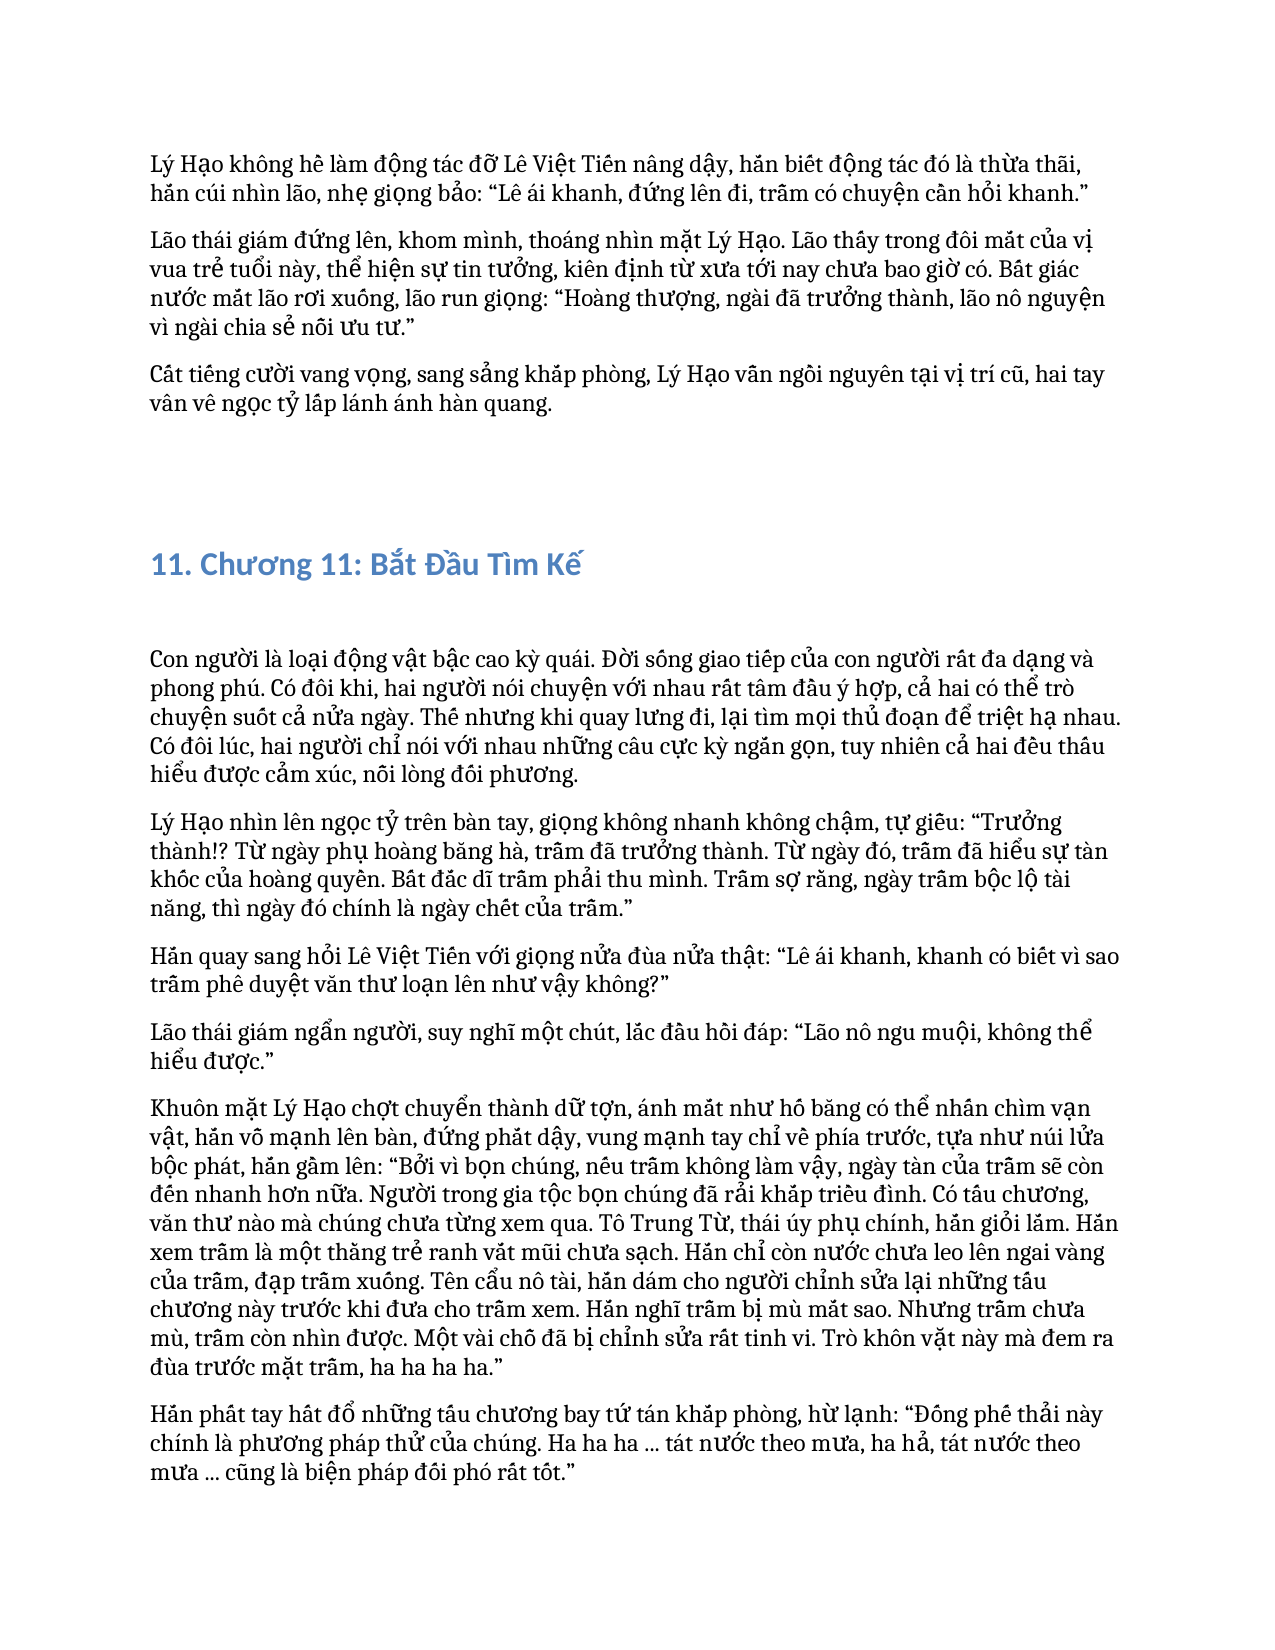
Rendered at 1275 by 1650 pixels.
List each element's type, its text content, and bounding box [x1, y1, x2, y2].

text Khuôn mặt Lý Hạo chợt chuyển thành dữ tợn, ánh mắt như hố băng có thể nhấn chìm vạn vật, hắn vỗ mạnh lên bàn, đứng phắt dậy, vung mạnh tay chỉ về phía trước, tựa như núi lửa bộc phát, hắn gầm lên: “Bởi vì bọn chúng, nếu trẫm không làm vậy, ngày tàn của trẫm sẽ còn đến nhanh hơn nữa. Người trong gia tộc bọn chúng đã rải khắp triều đình. Có tấu chương, văn thư nào mà chúng chưa từng xem qua. Tô Trung Từ, thái úy phụ chính, hắn giỏi lắm. Hắn xem trẫm là một thằng trẻ ranh vắt mũi chưa sạch. Hắn chỉ còn nước chưa leo lên ngai vàng của trẫm, đạp trẫm xuống. Tên cẩu nô tài, hắn dám cho người chỉnh sửa lại những tấu chương này trước khi đưa cho trẫm xem. Hắn nghĩ trẫm bị mù mắt sao. Nhưng trẫm chưa mù, trẫm còn nhìn được. Một vài chỗ đã bị chỉnh sửa rất tinh vi. Trò khôn vặt này mà đem ra đùa trước mặt trẫm, ha ha ha ha.” [150, 1094, 1125, 1382]
text Cất tiếng cười vang vọng, sang sảng khắp phòng, Lý Hạo vẫn ngồi nguyên tại vị trí cũ, hai tay vân vê ngọc tỷ lấp lánh ánh hàn quang. [150, 360, 1125, 417]
subtitle 11. Chương 11: Bắt Đầu Tìm Kế [150, 543, 1125, 584]
text Con người là loại động vật bậc cao kỳ quái. Đời sống giao tiếp của con người rất đa dạng và phong phú. Có đôi khi, hai người nói chuyện với nhau rất tâm đầu ý hợp, cả hai có thể trò chuyện suốt cả nửa ngày. Thế nhưng khi quay lưng đi, lại tìm mọi thủ đoạn để triệt hạ nhau. Có đôi lúc, hai người chỉ nói với nhau những câu cực kỳ ngắn gọn, tuy nhiên cả hai đều thấu hiểu được cảm xúc, nỗi lòng đối phương. [150, 588, 1125, 789]
text Hắn phất tay hất đổ những tấu chương bay tứ tán khắp phòng, hừ lạnh: “Đống phế thải này chính là phương pháp thử của chúng. Ha ha ha ... tát nước theo mưa, ha hả, tát nước theo mưa ... cũng là biện pháp đối phó rất tốt.” [150, 1400, 1125, 1487]
text Lý Hạo nhìn lên ngọc tỷ trên bàn tay, giọng không nhanh không chậm, tự giễu: “Trưởng thành!? Từ ngày phụ hoàng băng hà, trẫm đã trưởng thành. Từ ngày đó, trẫm đã hiểu sự tàn khốc của hoàng quyền. Bất đắc dĩ trẫm phải thu mình. Trẫm sợ rằng, ngày trẫm bộc lộ tài năng, thì ngày đó chính là ngày chết của trẫm.” [150, 808, 1125, 923]
text Lão thái giám ngẩn người, suy nghĩ một chút, lắc đầu hồi đáp: “Lão nô ngu muội, không thể hiểu được.” [150, 1018, 1125, 1075]
text Lão thái giám đứng lên, khom mình, thoáng nhìn mặt Lý Hạo. Lão thấy trong đôi mắt của vị vua trẻ tuổi này, thể hiện sự tin tưởng, kiên định từ xưa tới nay chưa bao giờ có. Bất giác nước mắt lão rơi xuống, lão run giọng: “Hoàng thượng, ngài đã trưởng thành, lão nô nguyện vì ngài chia sẻ nỗi ưu tư.” [150, 226, 1125, 341]
text Hắn quay sang hỏi Lê Việt Tiến với giọng nửa đùa nửa thật: “Lê ái khanh, khanh có biết vì sao trẫm phê duyệt văn thư loạn lên như vậy không?” [150, 942, 1125, 999]
text Lý Hạo không hề làm động tác đỡ Lê Việt Tiến nâng dậy, hắn biết động tác đó là thừa thãi, hắn cúi nhìn lão, nhẹ giọng bảo: “Lê ái khanh, đứng lên đi, trẫm có chuyện cần hỏi khanh.” [150, 150, 1125, 207]
